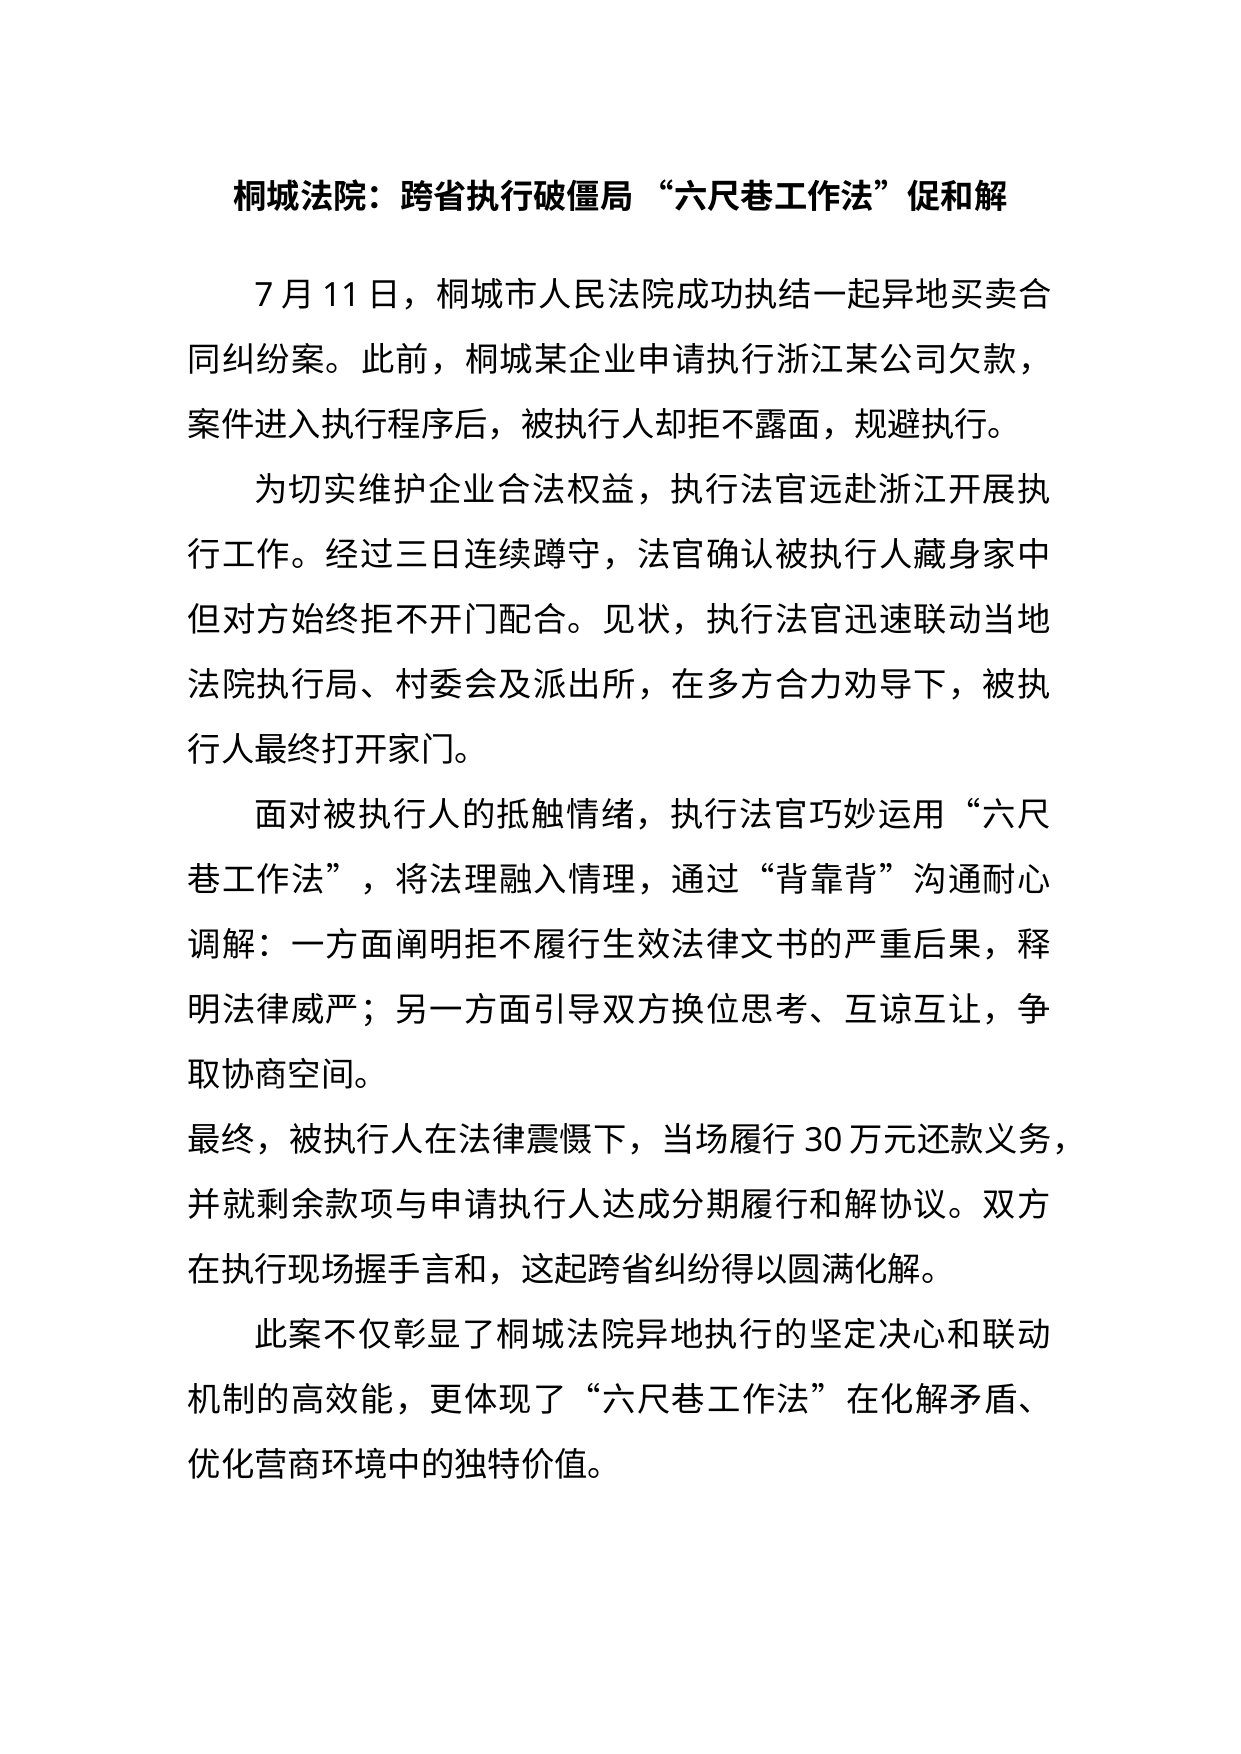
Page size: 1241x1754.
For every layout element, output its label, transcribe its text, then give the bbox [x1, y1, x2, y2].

text 桐城法院：跨省执行破僵局 “六尺巷工作法”促和解 [187, 162, 1053, 227]
text 为切实维护企业合法权益，执行法官远赴浙江开展执行工作。经过三日连续蹲守，法官确认被执行人藏身家中，但对方始终拒不开门配合。见状，执行法官迅速联动当地法院执行局、村委会及派出所，在多方合力劝导下，被执行人最终打开家门。 [187, 454, 1053, 779]
text 7月11日，桐城市人民法院成功执结一起异地买卖合同纠纷案。此前，桐城某企业申请执行浙江某公司欠款，案件进入执行程序后，被执行人却拒不露面，规避执行。 [187, 259, 1053, 454]
text 此案不仅彰显了桐城法院异地执行的坚定决心和联动机制的高效能，更体现了“六尺巷工作法”在化解矛盾、优化营商环境中的独特价值。 [187, 1299, 1053, 1494]
text 最终，被执行人在法律震慑下，当场履行30万元还款义务，并就剩余款项与申请执行人达成分期履行和解协议。双方在执行现场握手言和，这起跨省纠纷得以圆满化解。 [187, 1104, 1053, 1299]
text 面对被执行人的抵触情绪，执行法官巧妙运用“六尺巷工作法”，将法理融入情理，通过“背靠背”沟通耐心调解：一方面阐明拒不履行生效法律文书的严重后果，释明法律威严；另一方面引导双方换位思考、互谅互让，争取协商空间。 [187, 779, 1053, 1104]
